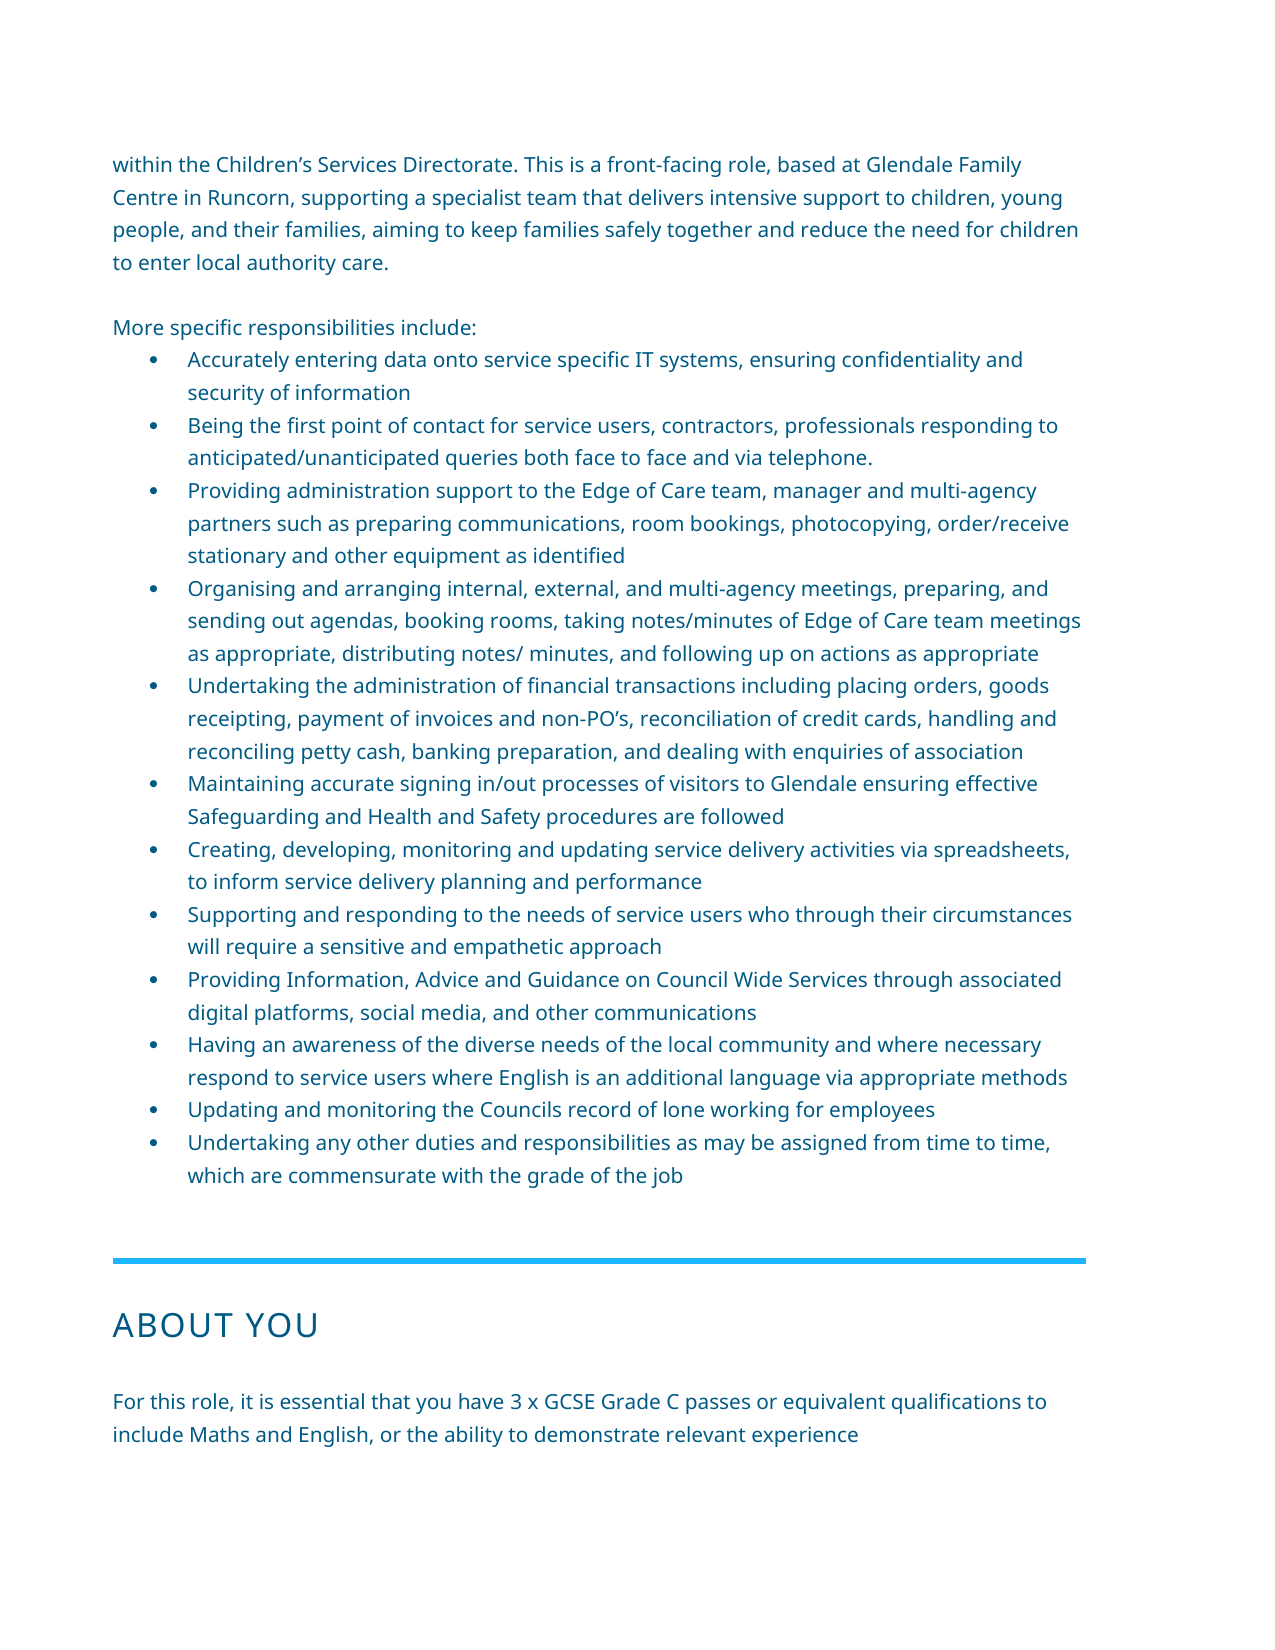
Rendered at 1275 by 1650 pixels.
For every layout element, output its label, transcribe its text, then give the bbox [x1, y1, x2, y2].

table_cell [113, 1387, 1086, 1484]
table_cell About You [113, 1264, 1086, 1387]
